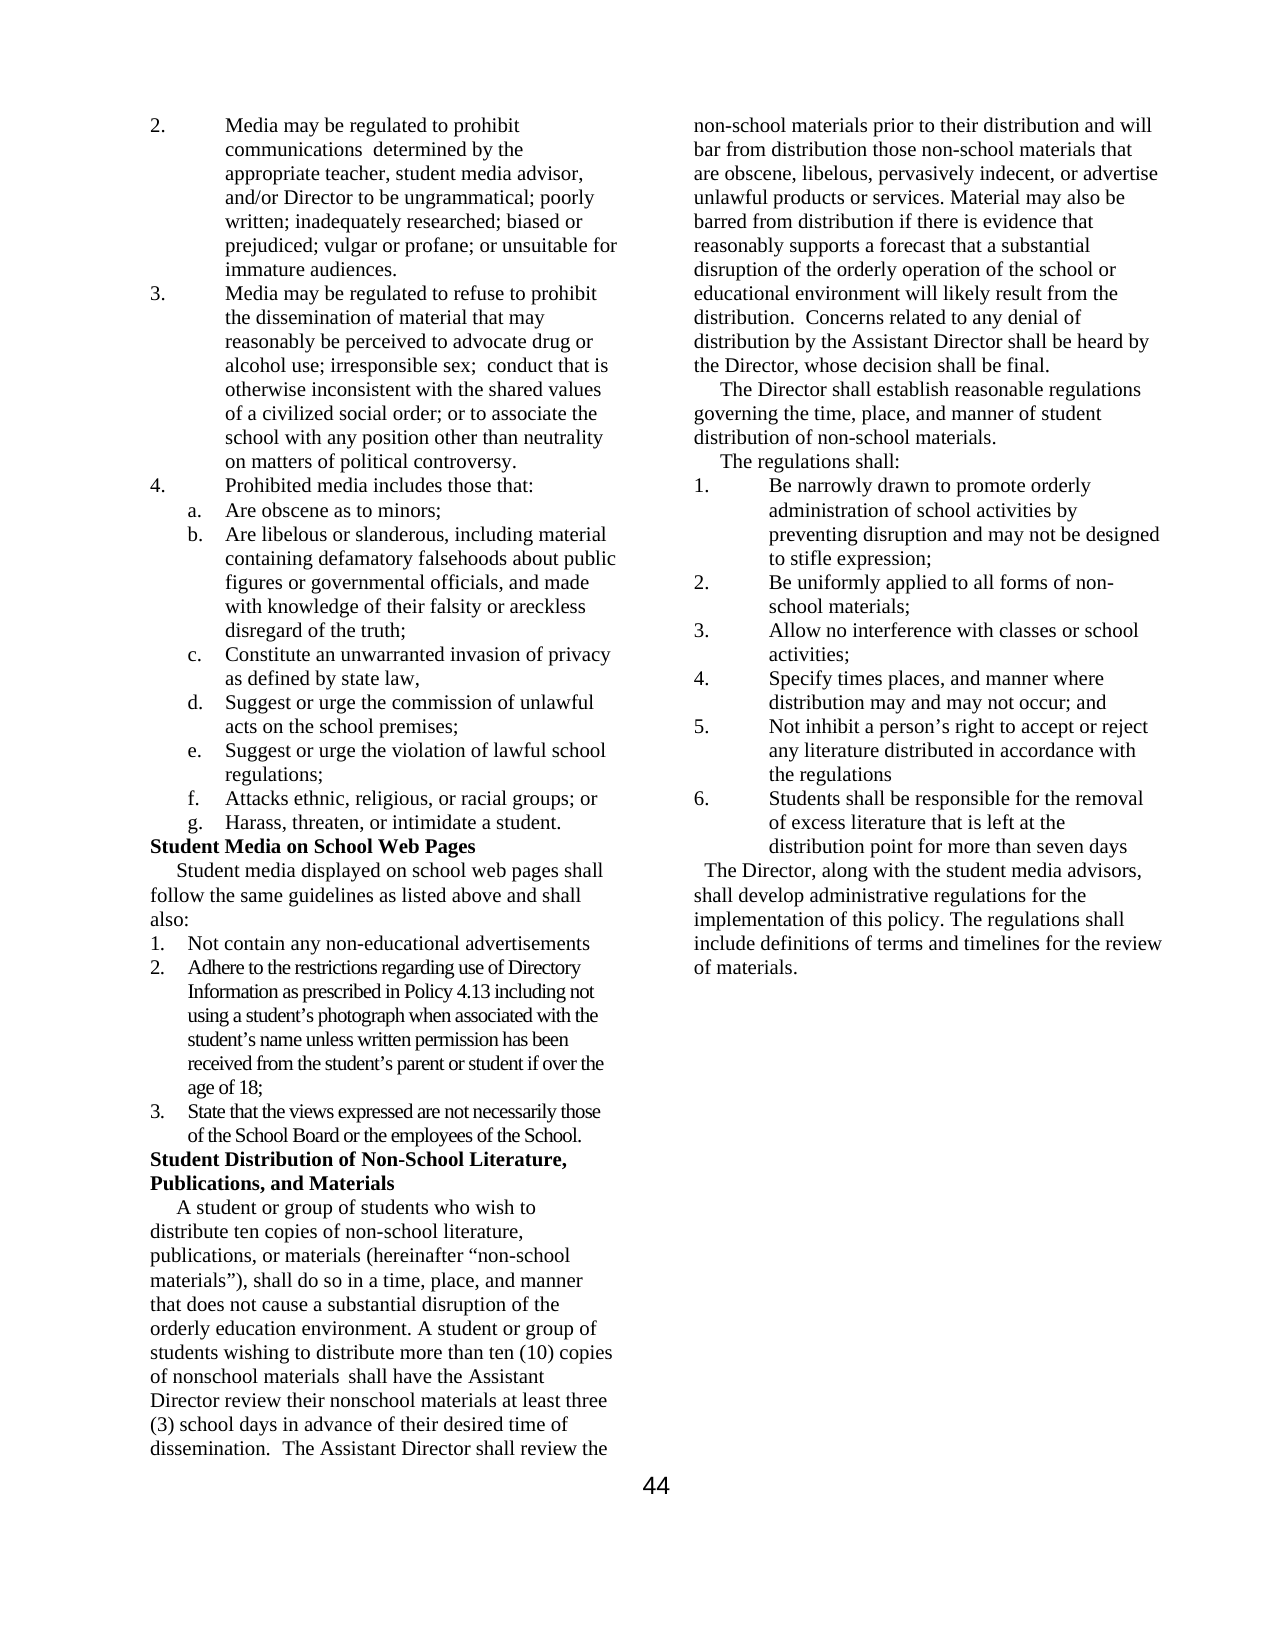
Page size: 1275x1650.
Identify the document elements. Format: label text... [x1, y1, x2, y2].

text The Director shall establish reasonable regulations governing the time, place, and manner of student distribution of non-school materials. [694, 377, 1162, 449]
list Allow no interference with classes or school activities; [694, 618, 1162, 666]
text A student or group of students who wish to distribute ten copies of non-school literature, publications, or materials (hereinafter “non-school materials”), shall do so in a time, place, and manner that does not cause a substantial disruption of the orderly education environment. A student or group of students wishing to distribute more than ten (10) copies of nonschool materials shall have the Assistant Director review their nonschool materials at least three (3) school days in advance of their desired time of dissemination. The Assistant Director shall review the non-school materials prior to their distribution and will bar from distribution those non-school materials that are obscene, libelous, pervasively indecent, or advertise unlawful products or services. Material may also be barred from distribution if there is evidence that reasonably supports a forecast that a substantial disruption of the orderly operation of the school or educational environment will likely result from the distribution. Concerns related to any denial of distribution by the Assistant Director shall be heard by the Director, whose decision shall be final. [150, 1195, 619, 1460]
list State that the views expressed are not necessarily those of the School Board or the employees of the School. [150, 1099, 619, 1147]
list Harass, threaten, or intimidate a student. [187, 810, 619, 834]
text A student or group of students who wish to distribute ten copies of non-school literature, publications, or materials (hereinafter “non-school materials”), shall do so in a time, place, and manner that does not cause a substantial disruption of the orderly education environment. A student or group of students wishing to distribute more than ten (10) copies of nonschool materials shall have the Assistant Director review their nonschool materials at least three (3) school days in advance of their desired time of dissemination. The Assistant Director shall review the non-school materials prior to their distribution and will bar from distribution those non-school materials that are obscene, libelous, pervasively indecent, or advertise unlawful products or services. Material may also be barred from distribution if there is evidence that reasonably supports a forecast that a substantial disruption of the orderly operation of the school or educational environment will likely result from the distribution. Concerns related to any denial of distribution by the Assistant Director shall be heard by the Director, whose decision shall be final. [694, 112, 1162, 377]
list Media may be regulated to prohibit communications determined by the appropriate teacher, student media advisor, and/or Director to be ungrammatical; poorly written; inadequately researched; biased or prejudiced; vulgar or profane; or unsuitable for immature audiences. [150, 112, 619, 281]
list Not inhibit a person’s right to accept or reject any literature distributed in accordance with the regulations [694, 714, 1162, 786]
list Adhere to the restrictions regarding use of Directory Information as prescribed in Policy 4.13 including not using a student’s photograph when associated with the student’s name unless written permission has been received from the student’s parent or student if over the age of 18; [150, 955, 619, 1099]
list Specify times places, and manner where distribution may and may not occur; and [694, 666, 1162, 714]
text The Director, along with the student media advisors, shall develop administrative regulations for the implementation of this policy. The regulations shall include definitions of terms and timelines for the review of materials. [694, 858, 1162, 979]
text Student Media on School Web Pages [150, 834, 619, 858]
list Attacks ethnic, religious, or racial groups; or [187, 786, 619, 810]
list Be uniformly applied to all forms of non-school materials; [694, 570, 1162, 618]
list Media may be regulated to refuse to prohibit the dissemination of material that may reasonably be perceived to advocate drug or alcohol use; irresponsible sex; conduct that is otherwise inconsistent with the shared values of a civilized social order; or to associate the school with any position other than neutrality on matters of political controversy. [150, 281, 619, 473]
list Suggest or urge the violation of lawful school regulations; [187, 738, 619, 786]
list Constitute an unwarranted invasion of privacy as defined by state law, [187, 642, 619, 690]
list Prohibited media includes those that: [150, 473, 619, 497]
text The regulations shall: [694, 449, 1162, 473]
list Are libelous or slanderous, including material containing defamatory falsehoods about public figures or governmental officials, and made with knowledge of their falsity or areckless disregard of the truth; [187, 522, 619, 642]
list Students shall be responsible for the removal of excess literature that is left at the distribution point for more than seven days [694, 786, 1162, 858]
text Student Distribution of Non-School Literature, Publications, and Materials [150, 1147, 619, 1195]
list Be narrowly drawn to promote orderly administration of school activities by preventing disruption and may not be designed to stifle expression; [694, 473, 1162, 570]
list Are obscene as to minors; [187, 497, 619, 522]
text Student media displayed on school web pages shall follow the same guidelines as listed above and shall also: [150, 858, 619, 931]
list Suggest or urge the commission of unlawful acts on the school premises; [187, 690, 619, 738]
list Not contain any non-educational advertisements [150, 931, 619, 955]
